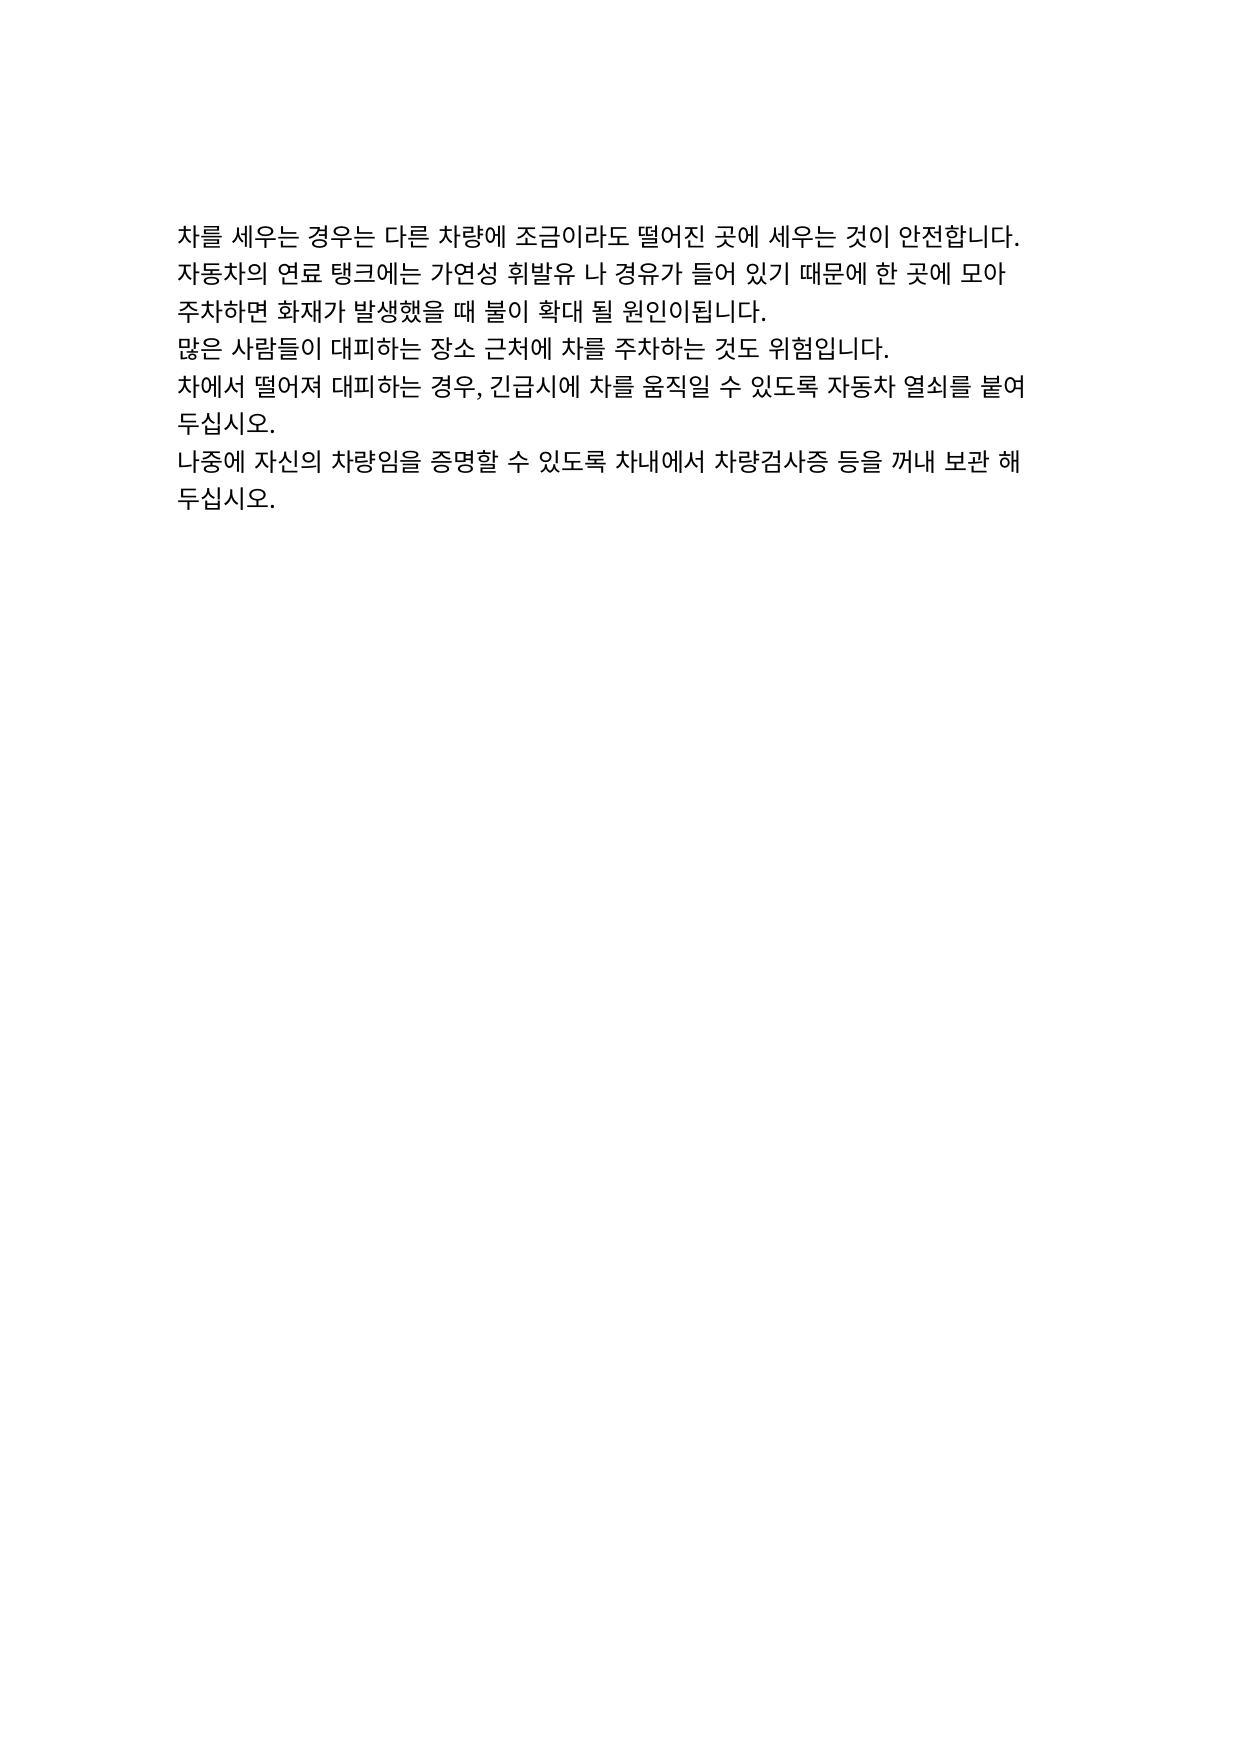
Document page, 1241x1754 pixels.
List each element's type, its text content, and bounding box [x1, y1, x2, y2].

text 차에서 떨어져 대피하는 경우, 긴급시에 차를 움직일 수 있도록 자동차 열쇠를 붙여 두십시오. [177, 367, 1063, 442]
text 차를 세우는 경우는 다른 차량에 조금이라도 떨어진 곳에 세우는 것이 안전합니다. [177, 217, 1063, 254]
text 자동차의 연료 탱크에는 가연성 휘발유 나 경유가 들어 있기 때문에 한 곳에 모아 주차하면 화재가 발생했을 때 불이 확대 될 원인이됩니다. [177, 254, 1063, 329]
text 나중에 자신의 차량임을 증명할 수 있도록 차내에서 차량검사증 등을 꺼내 보관 해 두십시오. [177, 442, 1063, 517]
text 많은 사람들이 대피하는 장소 근처에 차를 주차하는 것도 위험입니다. [177, 329, 1063, 367]
